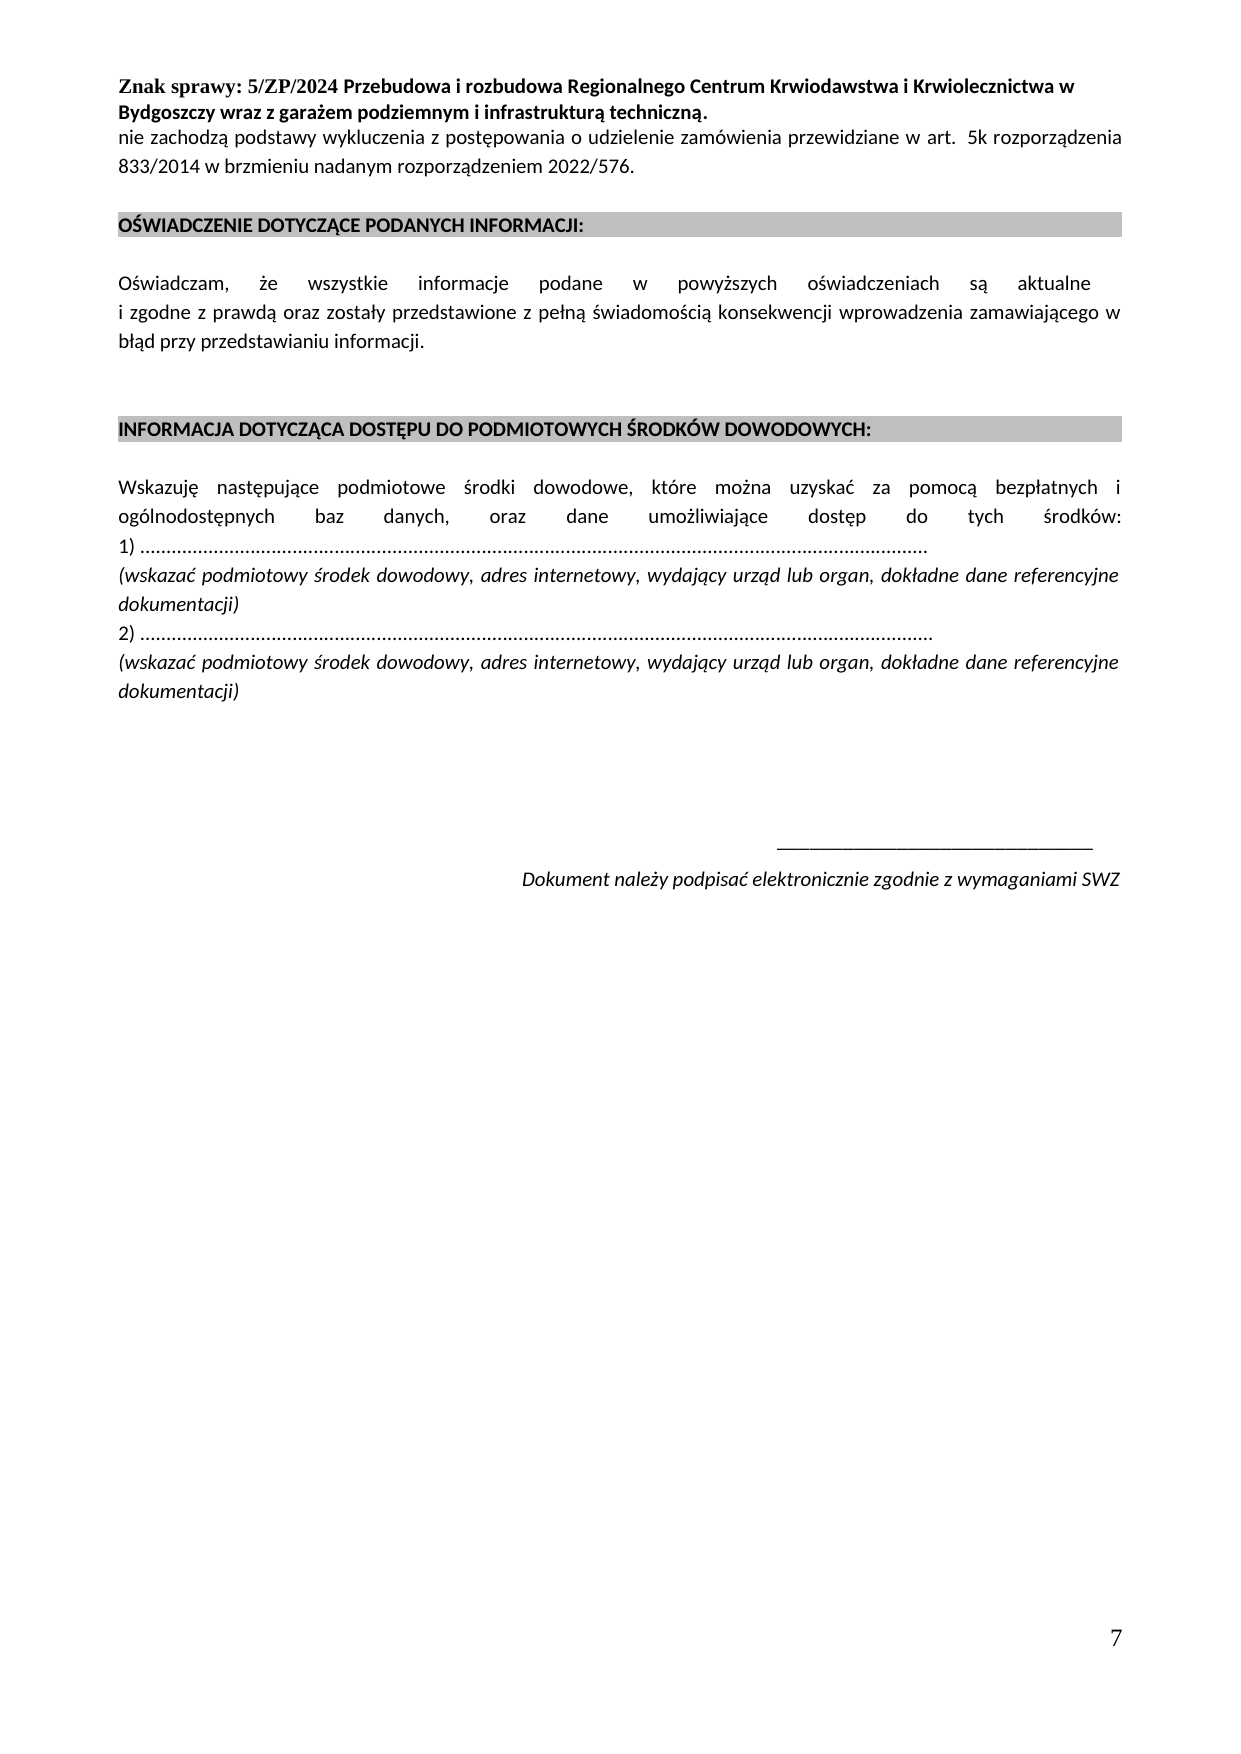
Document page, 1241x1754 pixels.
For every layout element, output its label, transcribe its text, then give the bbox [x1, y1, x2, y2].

text INFORMACJA DOTYCZĄCA DOSTĘPU DO PODMIOTOWYCH ŚRODKÓW DOWODOWYCH: [118, 416, 1122, 442]
text OŚWIADCZENIE DOTYCZĄCE PODANYCH INFORMACJI: [118, 212, 1122, 237]
text 2) ....................................................................................................................................................... [118, 620, 1122, 646]
text (wskazać podmiotowy środek dowodowy, adres internetowy, wydający urząd lub organ, dokładne dane referencyjne dokumentacji) [118, 562, 1122, 617]
text (wskazać podmiotowy środek dowodowy, adres internetowy, wydający urząd lub organ, dokładne dane referencyjne dokumentacji) [118, 649, 1122, 704]
text Wskazuję następujące podmiotowe środki dowodowe, które można uzyskać za pomocą bezpłatnych i ogólnodostępnych baz danych, oraz dane umożliwiające dostęp do tych środków: 1) ...................................................................................................................................................... [118, 474, 1122, 558]
list Dokument należy podpisać elektronicznie zgodnie z wymaganiami SWZ [342, 866, 1122, 892]
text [118, 124, 1122, 179]
text Oświadczam, że wszystkie informacje podane w powyższych oświadczeniach są aktualne i zgodne z prawdą oraz zostały przedstawione z pełną świadomością konsekwencji wprowadzenia zamawiającego w błąd przy przedstawianiu informacji. [118, 270, 1122, 354]
text _____________________________ [193, 826, 1093, 853]
